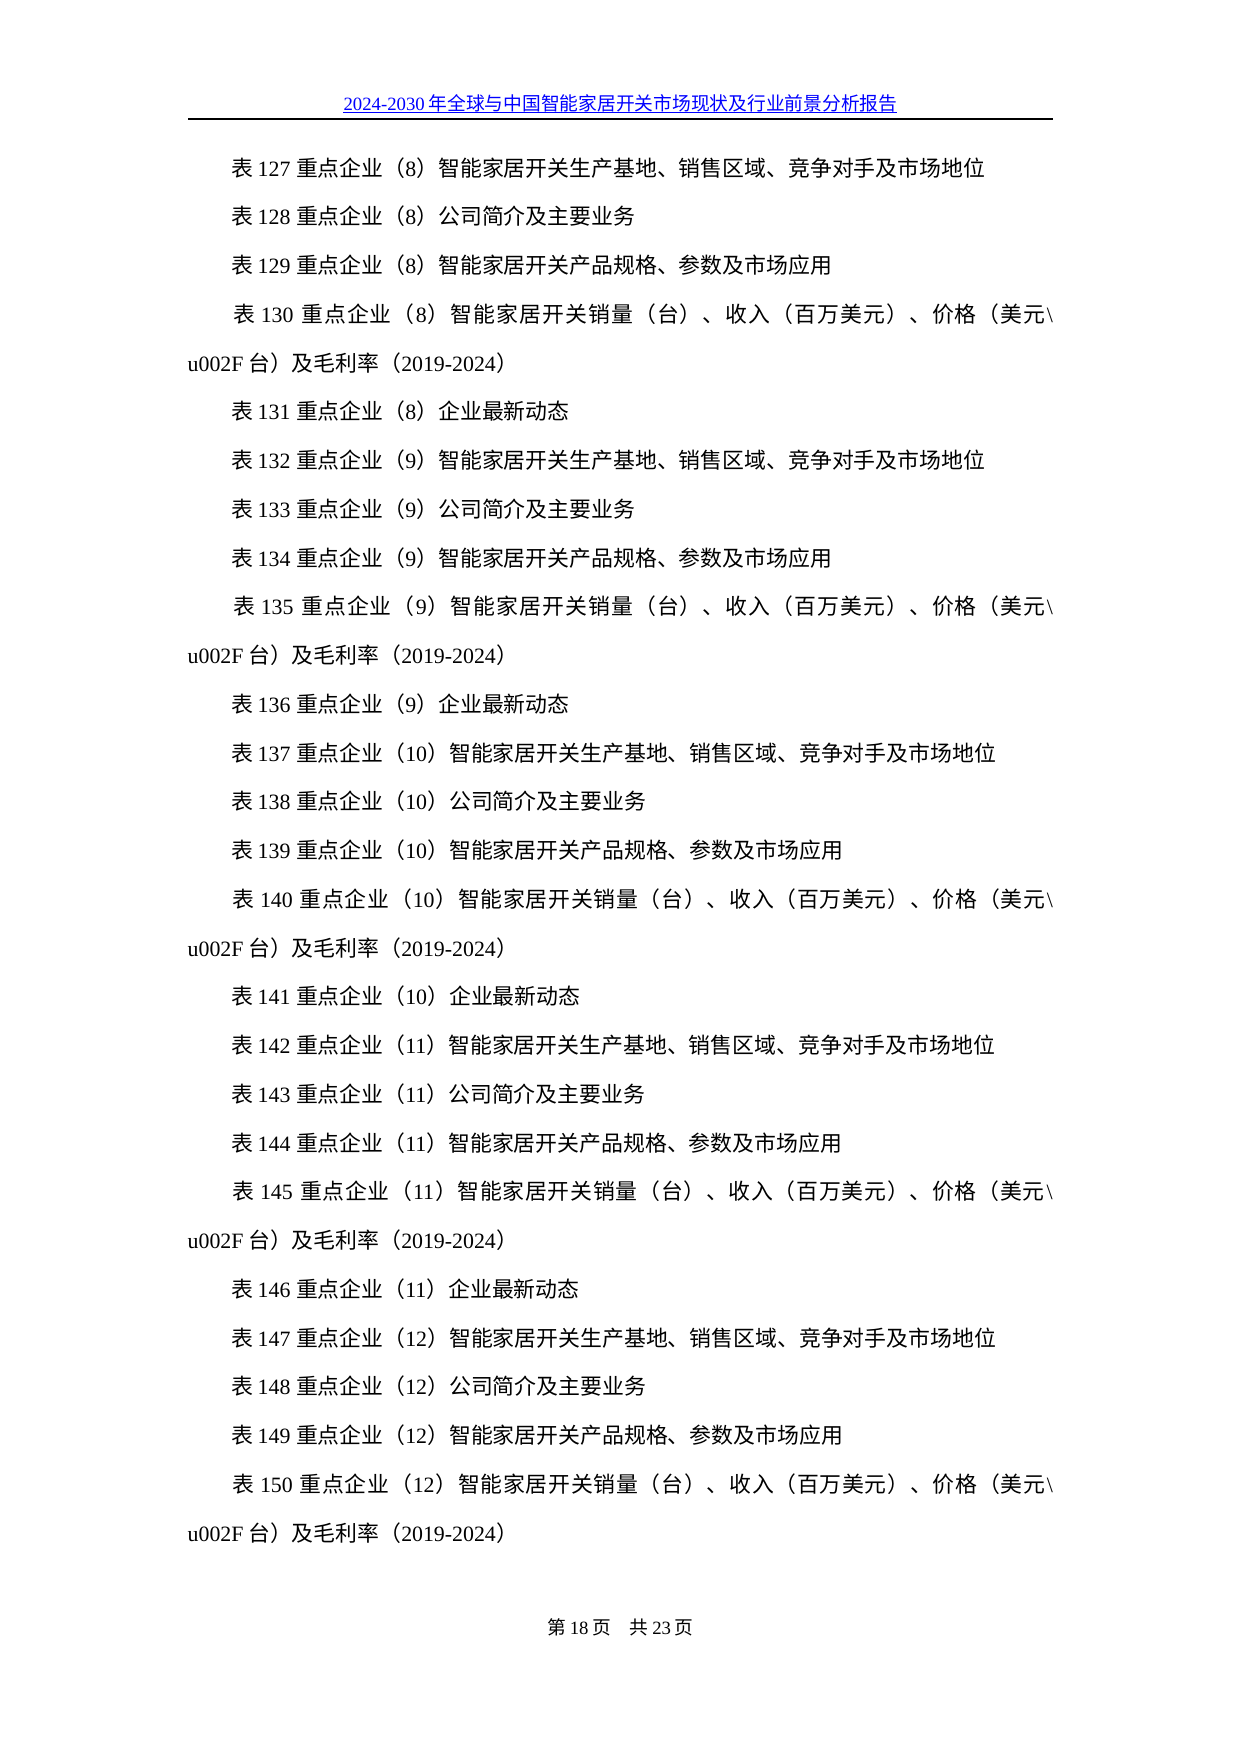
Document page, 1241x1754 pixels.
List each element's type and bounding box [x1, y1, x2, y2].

text [187, 150, 1053, 1548]
